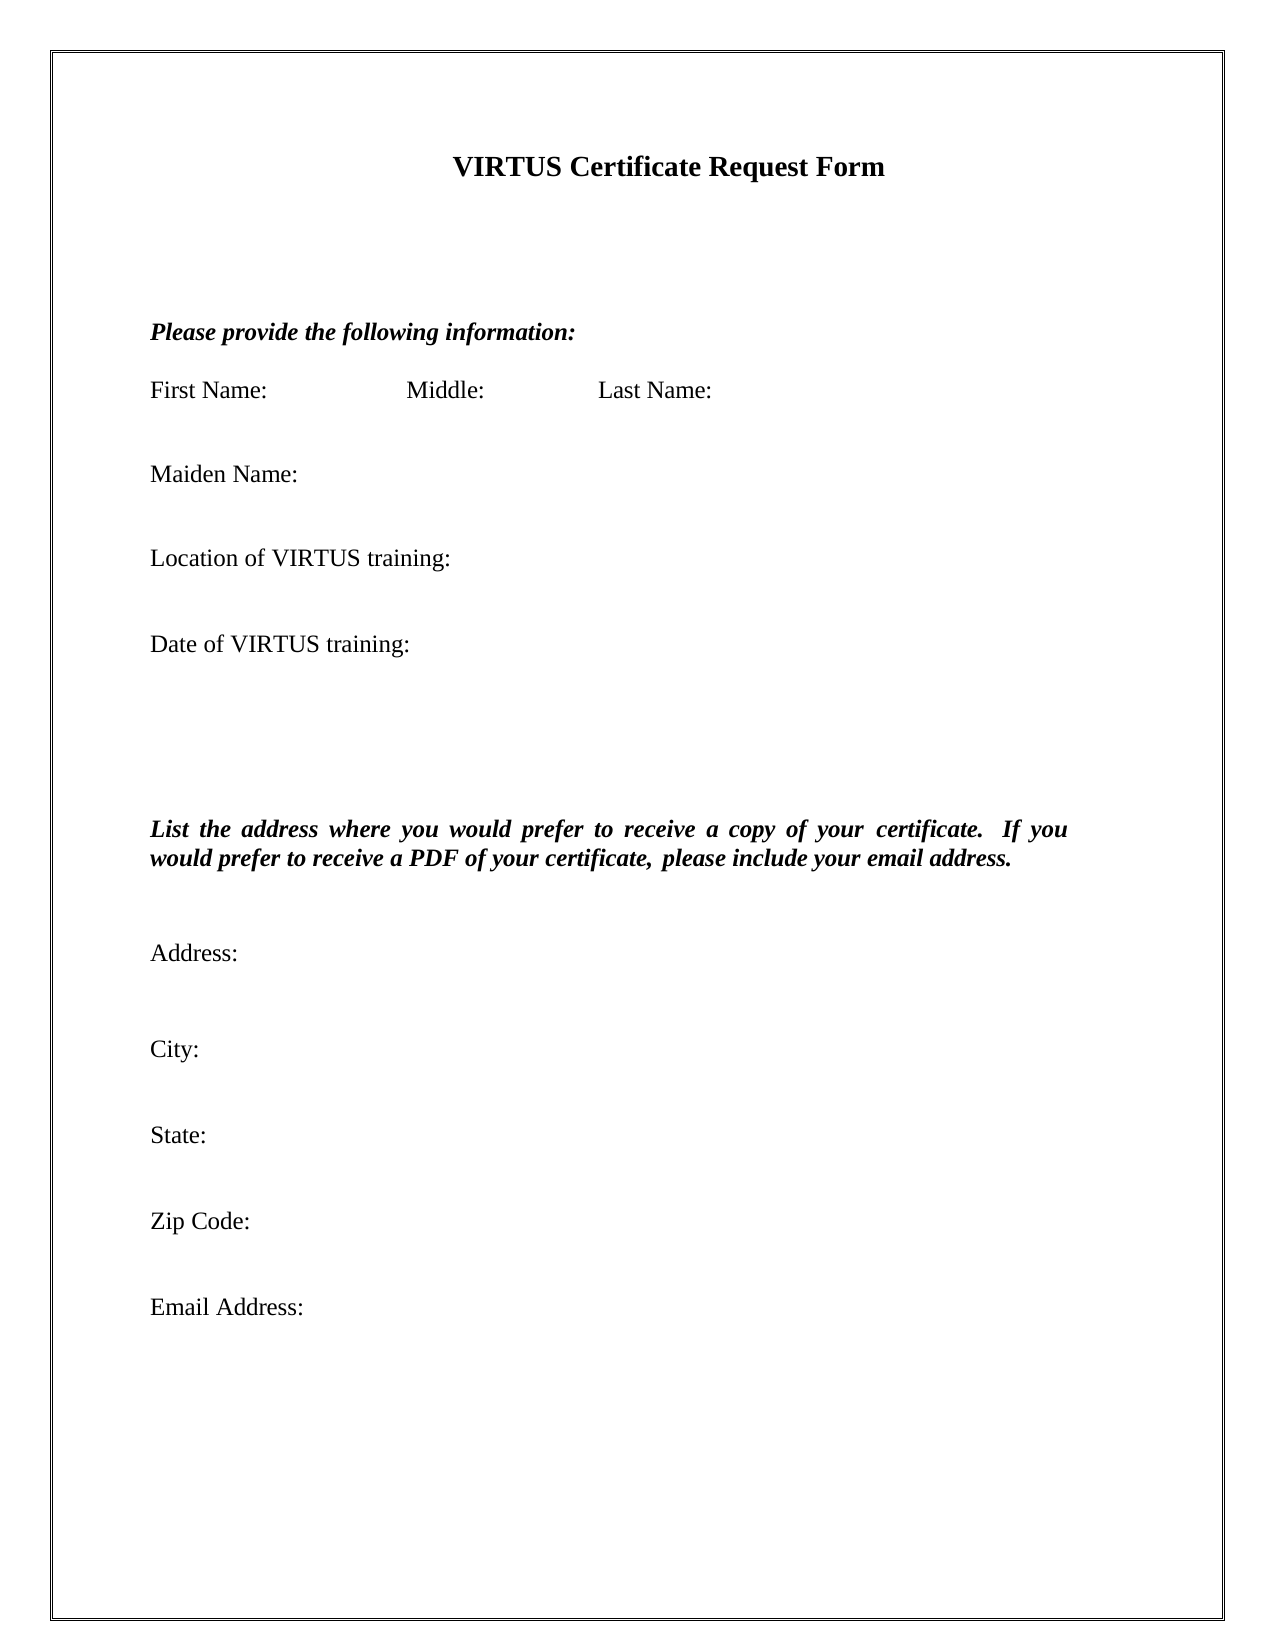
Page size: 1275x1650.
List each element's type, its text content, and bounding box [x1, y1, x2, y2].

text Please provide the following information: [150, 317, 1096, 346]
text First Name: Middle: Last Name: [150, 375, 747, 404]
text Zip Code: [150, 1206, 802, 1235]
text Address: [150, 938, 1096, 967]
text VIRTUS Certificate Request Form [241, 149, 1096, 183]
text State: [150, 1120, 802, 1149]
text City: [150, 1034, 802, 1063]
text Email Address: [150, 1292, 802, 1321]
text List the address where you would prefer to receive a copy of your certificate. If you would prefer to receive a PDF of your certificate, please include your email address. [150, 814, 1069, 871]
text Location of VIRTUS training: [150, 543, 575, 571]
text Maiden Name: [150, 459, 747, 488]
text Date of VIRTUS training: [150, 629, 575, 658]
